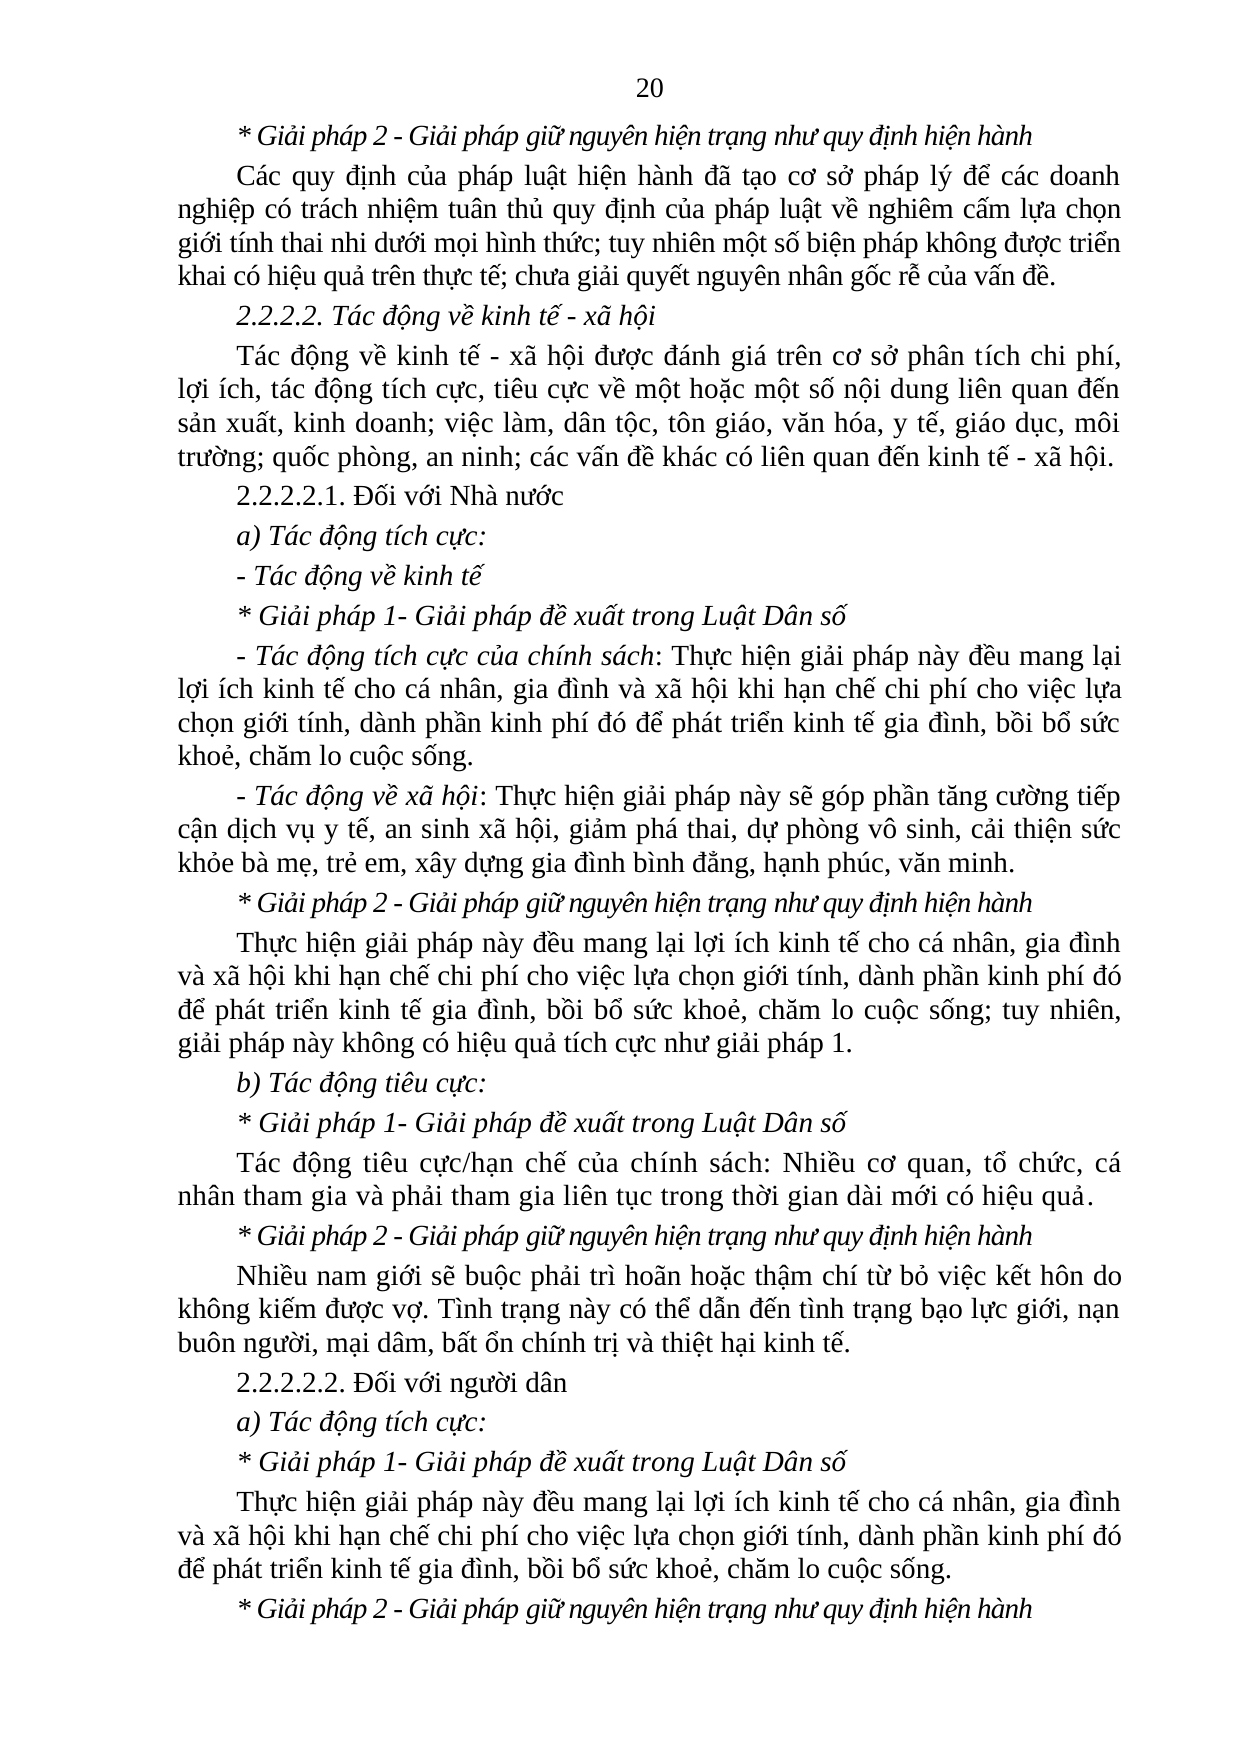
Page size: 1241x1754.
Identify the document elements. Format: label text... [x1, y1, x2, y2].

text * Giải pháp 1- Giải pháp đề xuất trong Luật Dân số [177, 1444, 1122, 1478]
text - Tác động tích cực của chính sách: Thực hiện giải pháp này đều mang lại lợi ích kinh tế cho cá nhân, gia đình và xã hội khi hạn chế chi phí cho việc lựa chọn giới tính, dành phần kinh phí đó để phát triển kinh tế gia đình, bồi bổ sức khoẻ, chăm lo cuộc sống. [177, 638, 1122, 772]
text * Giải pháp 2 - Giải pháp giữ nguyên hiện trạng như quy định hiện hành [767, 118, 1122, 152]
text * Giải pháp 1- Giải pháp đề xuất trong Luật Dân số [177, 598, 1122, 631]
text a) Tác động tích cực: [177, 1404, 1122, 1438]
text * Giải pháp 2 - Giải pháp giữ nguyên hiện trạng như quy định hiện hành [177, 885, 526, 918]
text a) Tác động tích cực: [177, 518, 1122, 552]
text Tác động về kinh tế - xã hội được đánh giá trên cơ sở phân tích chi phí, lợi ích, tác động tích cực, tiêu cực về một hoặc một số nội dung liên quan đến sản xuất, kinh doanh; việc làm, dân tộc, tôn giáo, văn hóa, y tế, giáo dục, môi trường; quốc phòng, an ninh; các vấn đề khác có liên quan đến kinh tế - xã hội. [177, 338, 1122, 472]
text b) Tác động tiêu cực: [177, 1065, 1122, 1099]
text 2.2.2.2.1. Đối với Nhà nước [177, 478, 1122, 512]
text 2.2.2.2. Tác động về kinh tế - xã hội [177, 298, 1122, 332]
text Thực hiện giải pháp này đều mang lại lợi ích kinh tế cho cá nhân, gia đình và xã hội khi hạn chế chi phí cho việc lựa chọn giới tính, dành phần kinh phí đó để phát triển kinh tế gia đình, bồi bổ sức khoẻ, chăm lo cuộc sống. [177, 1484, 1122, 1585]
text 2.2.2.2.2. Đối với người dân [177, 1365, 1122, 1398]
text Nhiều nam giới sẽ buộc phải trì hoãn hoặc thậm chí từ bỏ việc kết hôn do không kiếm được vợ. Tình trạng này có thể dẫn đến tình trạng bạo lực giới, nạn buôn người, mại dâm, bất ổn chính trị và thiệt hại kinh tế. [177, 1258, 1122, 1358]
text * Giải pháp 2 - Giải pháp giữ nguyên hiện trạng như quy định hiện hành [177, 1591, 526, 1624]
text Tác động tiêu cực/hạn chế của chính sách: Nhiều cơ quan, tổ chức, cá nhân tham gia và phải tham gia liên tục trong thời gian dài mới có hiệu quả. [177, 1145, 1122, 1212]
text * Giải pháp 1- Giải pháp đề xuất trong Luật Dân số [177, 1105, 1122, 1138]
text * Giải pháp 2 - Giải pháp giữ nguyên hiện trạng như quy định hiện hành [177, 1218, 526, 1252]
text - Tác động về xã hội: Thực hiện giải pháp này sẽ góp phần tăng cường tiếp cận dịch vụ y tế, an sinh xã hội, giảm phá thai, dự phòng vô sinh, cải thiện sức khỏe bà mẹ, trẻ em, xây dựng gia đình bình đẳng, hạnh phúc, văn minh. [177, 778, 1122, 879]
text - Tác động về kinh tế [177, 558, 1122, 592]
text Thực hiện giải pháp này đều mang lại lợi ích kinh tế cho cá nhân, gia đình và xã hội khi hạn chế chi phí cho việc lựa chọn giới tính, dành phần kinh phí đó để phát triển kinh tế gia đình, bồi bổ sức khoẻ, chăm lo cuộc sống; tuy nhiên, giải pháp này không có hiệu quả tích cực như giải pháp 1. [177, 925, 1122, 1059]
text * Giải pháp 2 - Giải pháp giữ nguyên hiện trạng như quy định hiện hành [767, 1591, 1122, 1624]
text Các quy định của pháp luật hiện hành đã tạo cơ sở pháp lý để các doanh nghiệp có trách nhiệm tuân thủ quy định của pháp luật về nghiêm cấm lựa chọn giới tính thai nhi dưới mọi hình thức; tuy nhiên một số biện pháp không được triển khai có hiệu quả trên thực tế; chưa giải quyết nguyên nhân gốc rễ của vấn đề. [177, 158, 1122, 292]
text * Giải pháp 2 - Giải pháp giữ nguyên hiện trạng như quy định hiện hành [767, 885, 1122, 918]
text * Giải pháp 2 - Giải pháp giữ nguyên hiện trạng như quy định hiện hành [767, 1218, 1122, 1252]
text * Giải pháp 2 - Giải pháp giữ nguyên hiện trạng như quy định hiện hành [177, 118, 526, 152]
